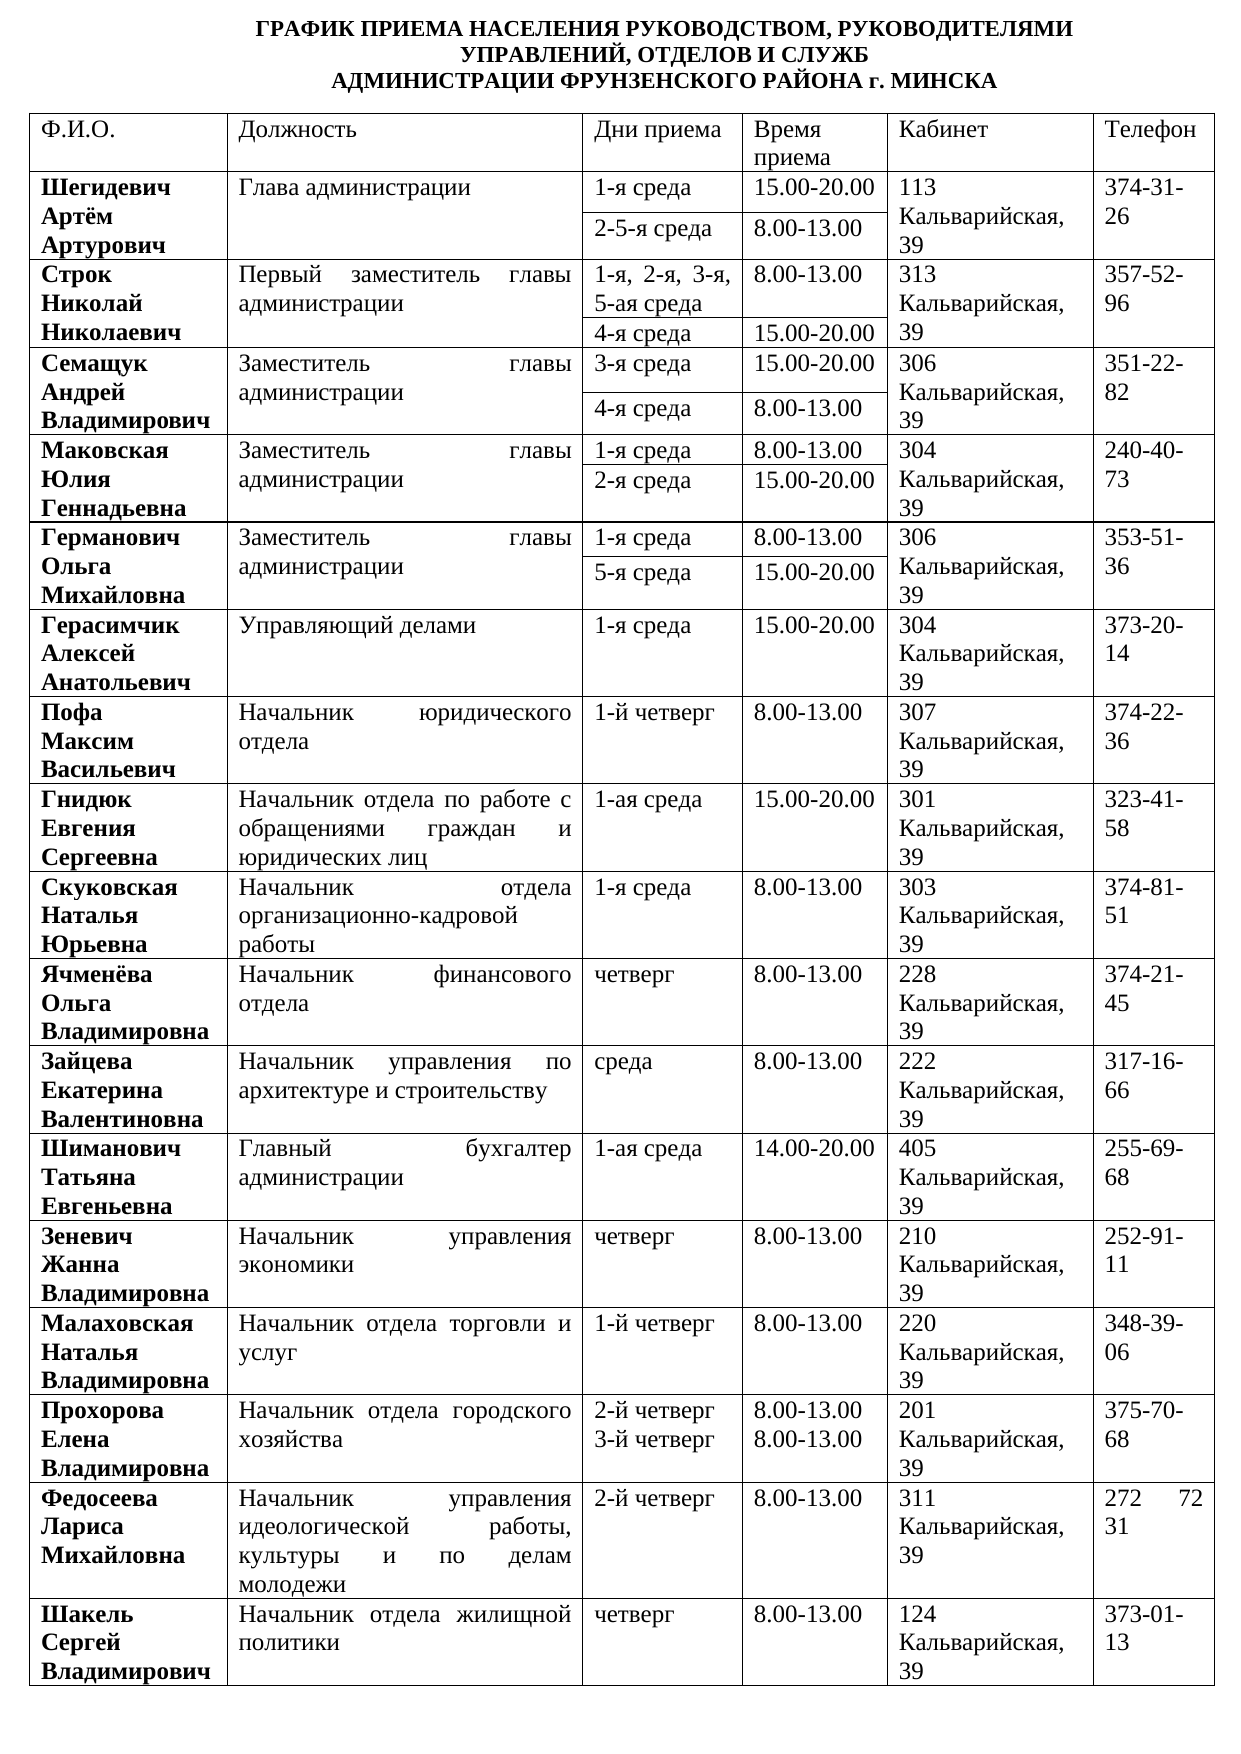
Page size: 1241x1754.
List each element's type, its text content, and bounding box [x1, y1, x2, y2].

table_cell 1-я среда [583, 172, 742, 212]
table_cell 1-й четверг [583, 697, 742, 783]
table_cell 4-я среда [583, 318, 742, 347]
table_cell Германович Ольга Михайловна [30, 523, 227, 609]
table_cell 240-40-73 [1094, 435, 1214, 521]
table_cell 348-39-06 [1094, 1308, 1214, 1394]
table_cell 1-я среда [583, 872, 742, 958]
table_cell 8.00-13.00 [743, 435, 887, 464]
table_cell 8.00-13.00 [743, 523, 887, 556]
table_cell Начальник отдела по работе с обращениями граждан и юридических лиц [228, 784, 582, 871]
table_cell Малаховская Наталья Владимировна [30, 1308, 227, 1394]
table_cell 375-70-68 [1094, 1395, 1214, 1482]
table_cell 311 Кальварийская, 39 [888, 1483, 1093, 1598]
table_cell Начальник финансового отдела [228, 959, 582, 1045]
table_cell Начальник управления идеологической работы, культуры и по делам молодежи [228, 1483, 582, 1598]
table_cell 210 Кальварийская, 39 [888, 1221, 1093, 1307]
table_cell Начальник управления по архитектуре и строительству [228, 1046, 582, 1132]
table_cell 405 Кальварийская, 39 [888, 1134, 1093, 1220]
text ГРАФИК ПРИЕМА НАСЕЛЕНИЯ РУКОВОДСТВОМ, РУКОВОДИТЕЛЯМИ [177, 15, 1152, 41]
text АДМИНИСТРАЦИИ ФРУНЗЕНСКОГО РАЙОНА г. МИНСКА [177, 67, 1152, 94]
table_cell Управляющий делами [228, 610, 582, 696]
table_cell 2-й четверг [583, 1483, 742, 1598]
table_cell Главный бухгалтер администрации [228, 1134, 582, 1220]
table_cell четверг [583, 1599, 742, 1685]
table_cell 15.00-20.00 [743, 348, 887, 392]
table_header Время приема [743, 114, 887, 171]
table_cell 272 72 31 [1094, 1483, 1214, 1598]
table_cell 351-22-82 [1094, 348, 1214, 434]
table_cell 1-ая среда [583, 784, 742, 871]
table_cell Шиманович Татьяна Евгеньевна [30, 1134, 227, 1220]
table_cell 8.00-13.00 8.00-13.00 [743, 1395, 887, 1482]
table_cell 201 Кальварийская, 39 [888, 1395, 1093, 1482]
table_cell Начальник отдела жилищной политики [228, 1599, 582, 1685]
table_cell 303 Кальварийская, 39 [888, 872, 1093, 958]
table_cell 4-я среда [583, 393, 742, 434]
table_header Дни приема [583, 114, 742, 171]
table_cell 374-81-51 [1094, 872, 1214, 958]
table_cell Шакель Сергей Владимирович [30, 1599, 227, 1685]
table_cell 15.00-20.00 [743, 318, 887, 347]
table_cell 304 Кальварийская, 39 [888, 435, 1093, 521]
table_cell 5-я среда [583, 557, 742, 609]
table_cell 353-51-36 [1094, 523, 1214, 609]
table_cell Маковская Юлия Геннадьевна [30, 435, 227, 521]
table_cell 313 Кальварийская, 39 [888, 260, 1093, 347]
table_cell 306 Кальварийская, 39 [888, 348, 1093, 434]
table_cell 373-01-13 [1094, 1599, 1214, 1685]
table_cell 252-91-11 [1094, 1221, 1214, 1307]
table_cell 8.00-13.00 [743, 213, 887, 258]
table_cell 8.00-13.00 [743, 959, 887, 1045]
table_header Ф.И.О. [30, 114, 227, 171]
table_cell среда [583, 1046, 742, 1132]
table_cell 323-41-58 [1094, 784, 1214, 871]
table_cell 8.00-13.00 [743, 1483, 887, 1598]
table_cell 8.00-13.00 [743, 260, 887, 317]
table_cell 2-я среда [583, 465, 742, 521]
table_cell 15.00-20.00 [743, 610, 887, 696]
table_cell Зайцева Екатерина Валентиновна [30, 1046, 227, 1132]
table_cell 8.00-13.00 [743, 1046, 887, 1132]
table_cell Заместитель главы администрации [228, 348, 582, 434]
table_cell четверг [583, 1221, 742, 1307]
table_header Телефон [1094, 114, 1214, 171]
table_cell Зеневич Жанна Владимировна [30, 1221, 227, 1307]
table_cell 8.00-13.00 [743, 393, 887, 434]
table_cell 1-я среда [583, 435, 742, 464]
table_cell Начальник отдела городского хозяйства [228, 1395, 582, 1482]
table_cell 304 Кальварийская, 39 [888, 610, 1093, 696]
table_cell 8.00-13.00 [743, 1308, 887, 1394]
table_cell Заместитель главы администрации [228, 523, 582, 609]
table_cell 15.00-20.00 [743, 557, 887, 609]
table_cell Начальник юридического отдела [228, 697, 582, 783]
table_cell Глава администрации [228, 172, 582, 258]
text УПРАВЛЕНИЙ, ОТДЕЛОВ И СЛУЖБ [177, 41, 1152, 67]
table_cell Герасимчик Алексей Анатольевич [30, 610, 227, 696]
table_cell 15.00-20.00 [743, 784, 887, 871]
table_cell 15.00-20.00 [743, 465, 887, 521]
table_cell 2-й четверг 3-й четверг [583, 1395, 742, 1482]
table_cell 3-я среда [583, 348, 742, 392]
table_cell 307 Кальварийская, 39 [888, 697, 1093, 783]
table_cell Начальник управления экономики [228, 1221, 582, 1307]
table_cell Начальник отдела организационно-кадровой работы [228, 872, 582, 958]
table_cell Шегидевич Артём Артурович [30, 172, 227, 258]
table_cell Заместитель главы администрации [228, 435, 582, 521]
table_cell 1-ая среда [583, 1134, 742, 1220]
table_cell Строк Николай Николаевич [30, 260, 227, 347]
table_cell Первый заместитель главы администрации [228, 260, 582, 347]
table_cell Скуковская Наталья Юрьевна [138, 872, 227, 958]
table_cell 8.00-13.00 [743, 1599, 887, 1685]
table_cell четверг [583, 959, 742, 1045]
table_cell 14.00-20.00 [743, 1134, 887, 1220]
table_cell Ячменёва Ольга Владимировна [30, 959, 227, 1045]
table_cell 1-я среда [583, 610, 742, 696]
table_cell 1-й четверг [583, 1308, 742, 1394]
table_cell 374-31-26 [1094, 172, 1214, 258]
table_cell 357-52-96 [1094, 260, 1214, 347]
table_cell Федосеева Лариса Михайловна [30, 1483, 227, 1598]
table_cell 1-я, 2-я, 3-я, 5-ая среда [583, 260, 742, 317]
table_cell 301 Кальварийская, 39 [888, 784, 1093, 871]
table_cell 255-69-68 [1094, 1134, 1214, 1220]
table_cell 8.00-13.00 [743, 1221, 887, 1307]
table_cell 15.00-20.00 [743, 172, 887, 212]
table_cell 374-21-45 [1094, 959, 1214, 1045]
table_cell 220 Кальварийская, 39 [888, 1308, 1093, 1394]
table_cell 1-я среда [583, 523, 742, 556]
table_cell 113 Кальварийская, 39 [888, 172, 1093, 258]
table_cell 374-22-36 [1094, 697, 1214, 783]
table_cell 124 Кальварийская, 39 [888, 1599, 1093, 1685]
table_cell 306 Кальварийская, 39 [888, 523, 1093, 609]
table_cell 317-16-66 [1094, 1046, 1214, 1132]
table_header Должность [228, 114, 582, 171]
table_cell Пофа Максим Васильевич [30, 697, 227, 783]
table_cell 228 Кальварийская, 39 [888, 959, 1093, 1045]
table_cell 222 Кальварийская, 39 [888, 1046, 1093, 1132]
table_cell Начальник отдела торговли и услуг [228, 1308, 582, 1394]
table_cell 8.00-13.00 [743, 872, 887, 958]
table_cell Прохорова Елена Владимировна [109, 1395, 227, 1482]
table_cell 8.00-13.00 [743, 697, 887, 783]
table_header Кабинет [888, 114, 1093, 171]
table_cell 2-5-я среда [583, 213, 742, 258]
table_cell Гнидюк Евгения Сергеевна [30, 784, 227, 871]
table_cell 373-20-14 [1094, 610, 1214, 696]
